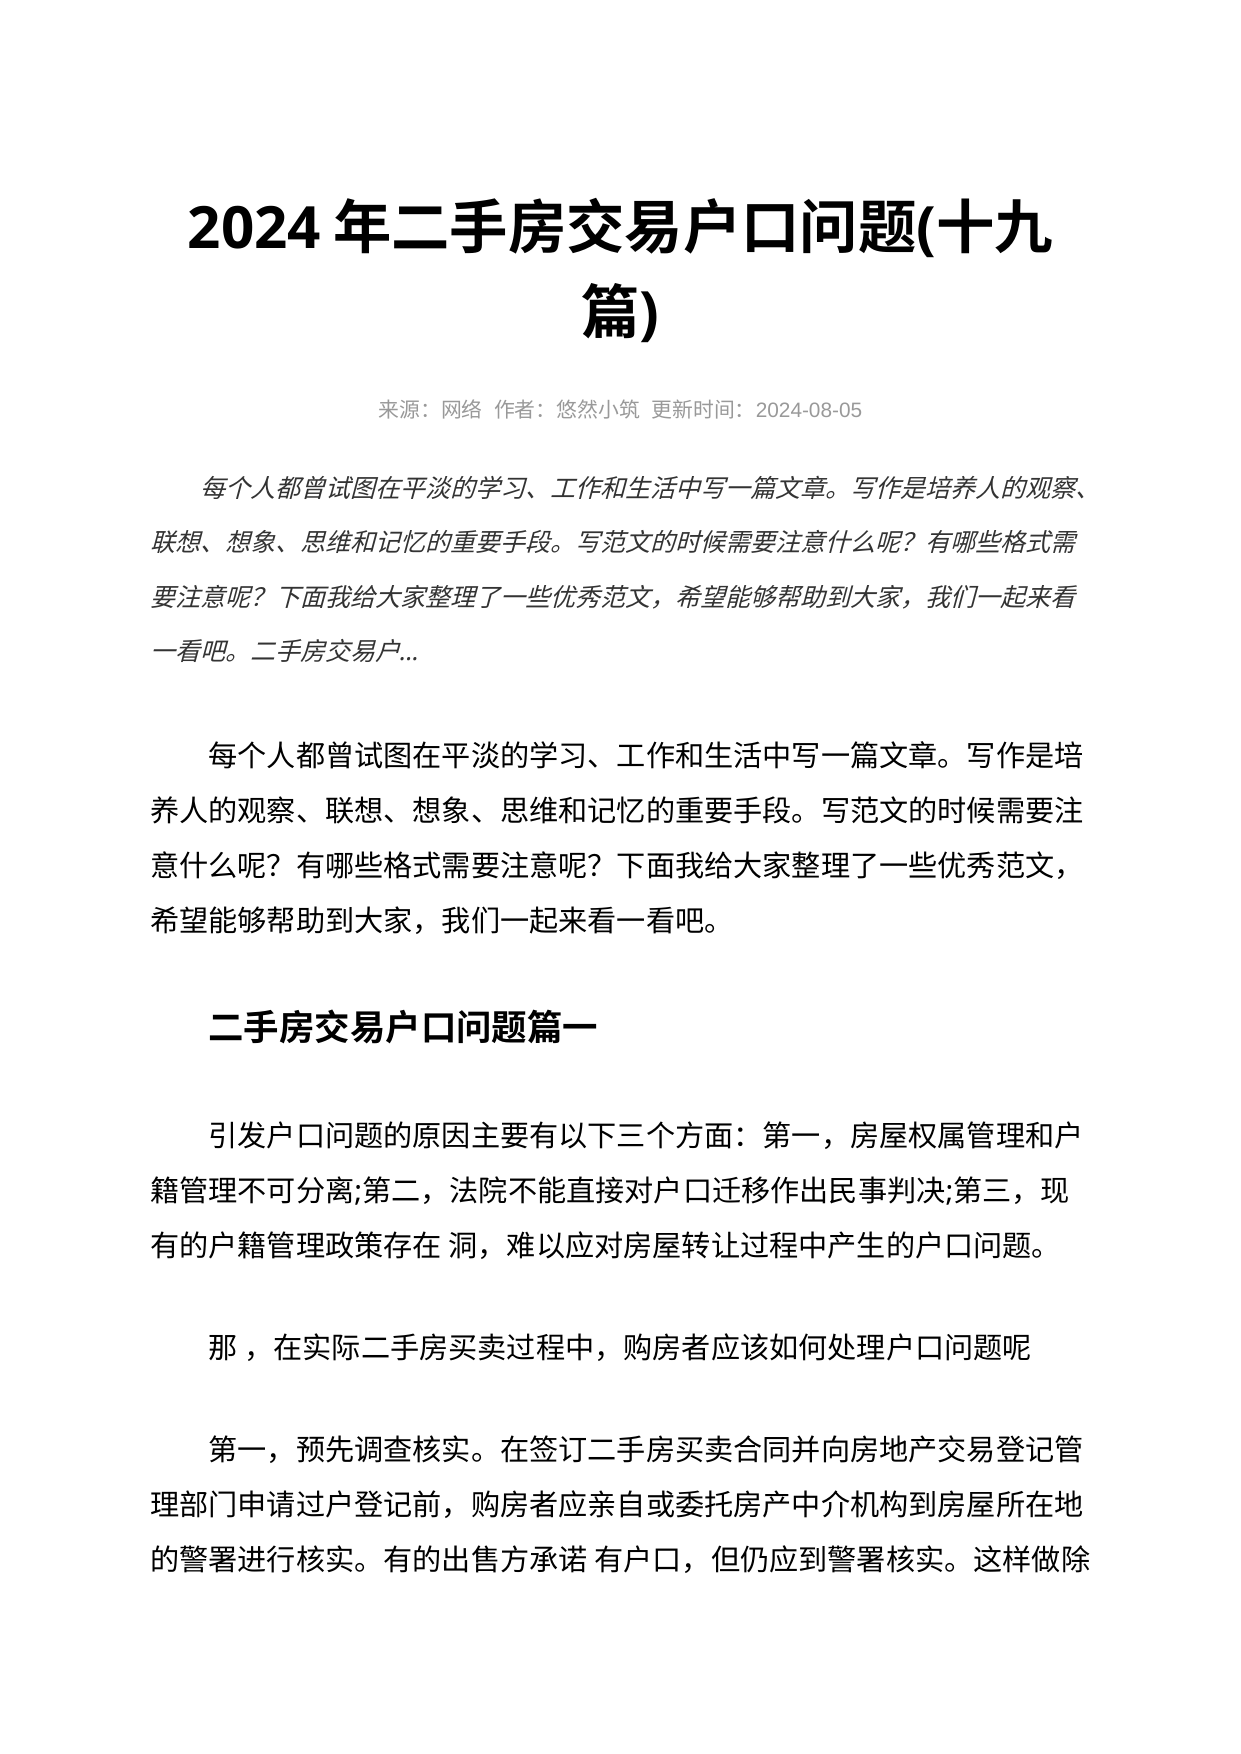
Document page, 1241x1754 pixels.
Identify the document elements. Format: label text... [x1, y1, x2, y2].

text 那 ，在实际二手房买卖过程中，购房者应该如何处理户口问题呢 [150, 1324, 1090, 1367]
text 每个人都曾试图在平淡的学习、工作和生活中写一篇文章。写作是培养人的观察、联想、想象、思维和记忆的重要手段。写范文的时候需要注意什么呢？有哪些格式需要注意呢？下面我给大家整理了一些优秀范文，希望能够帮助到大家，我们一起来看一看吧。二手房交易户... [150, 468, 1090, 668]
subtitle 2024年二手房交易户口问题(十九篇) [150, 181, 1090, 351]
text 每个人都曾试图在平淡的学习、工作和生活中写一篇文章。写作是培养人的观察、联想、想象、思维和记忆的重要手段。写范文的时候需要注意什么呢？有哪些格式需要注意呢？下面我给大家整理了一些优秀范文，希望能够帮助到大家，我们一起来看一看吧。 [150, 733, 1090, 940]
text 引发户口问题的原因主要有以下三个方面：第一，房屋权属管理和户籍管理不可分离;第二，法院不能直接对户口迁移作出民事判决;第三，现有的户籍管理政策存在 洞，难以应对房屋转让过程中产生的户口问题。 [150, 1113, 1090, 1265]
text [150, 1426, 1090, 1578]
text 二手房交易户口问题篇一 [150, 999, 1090, 1051]
text 来源：网络 作者：悠然小筑 更新时间：2024-08-05 [150, 398, 1090, 422]
